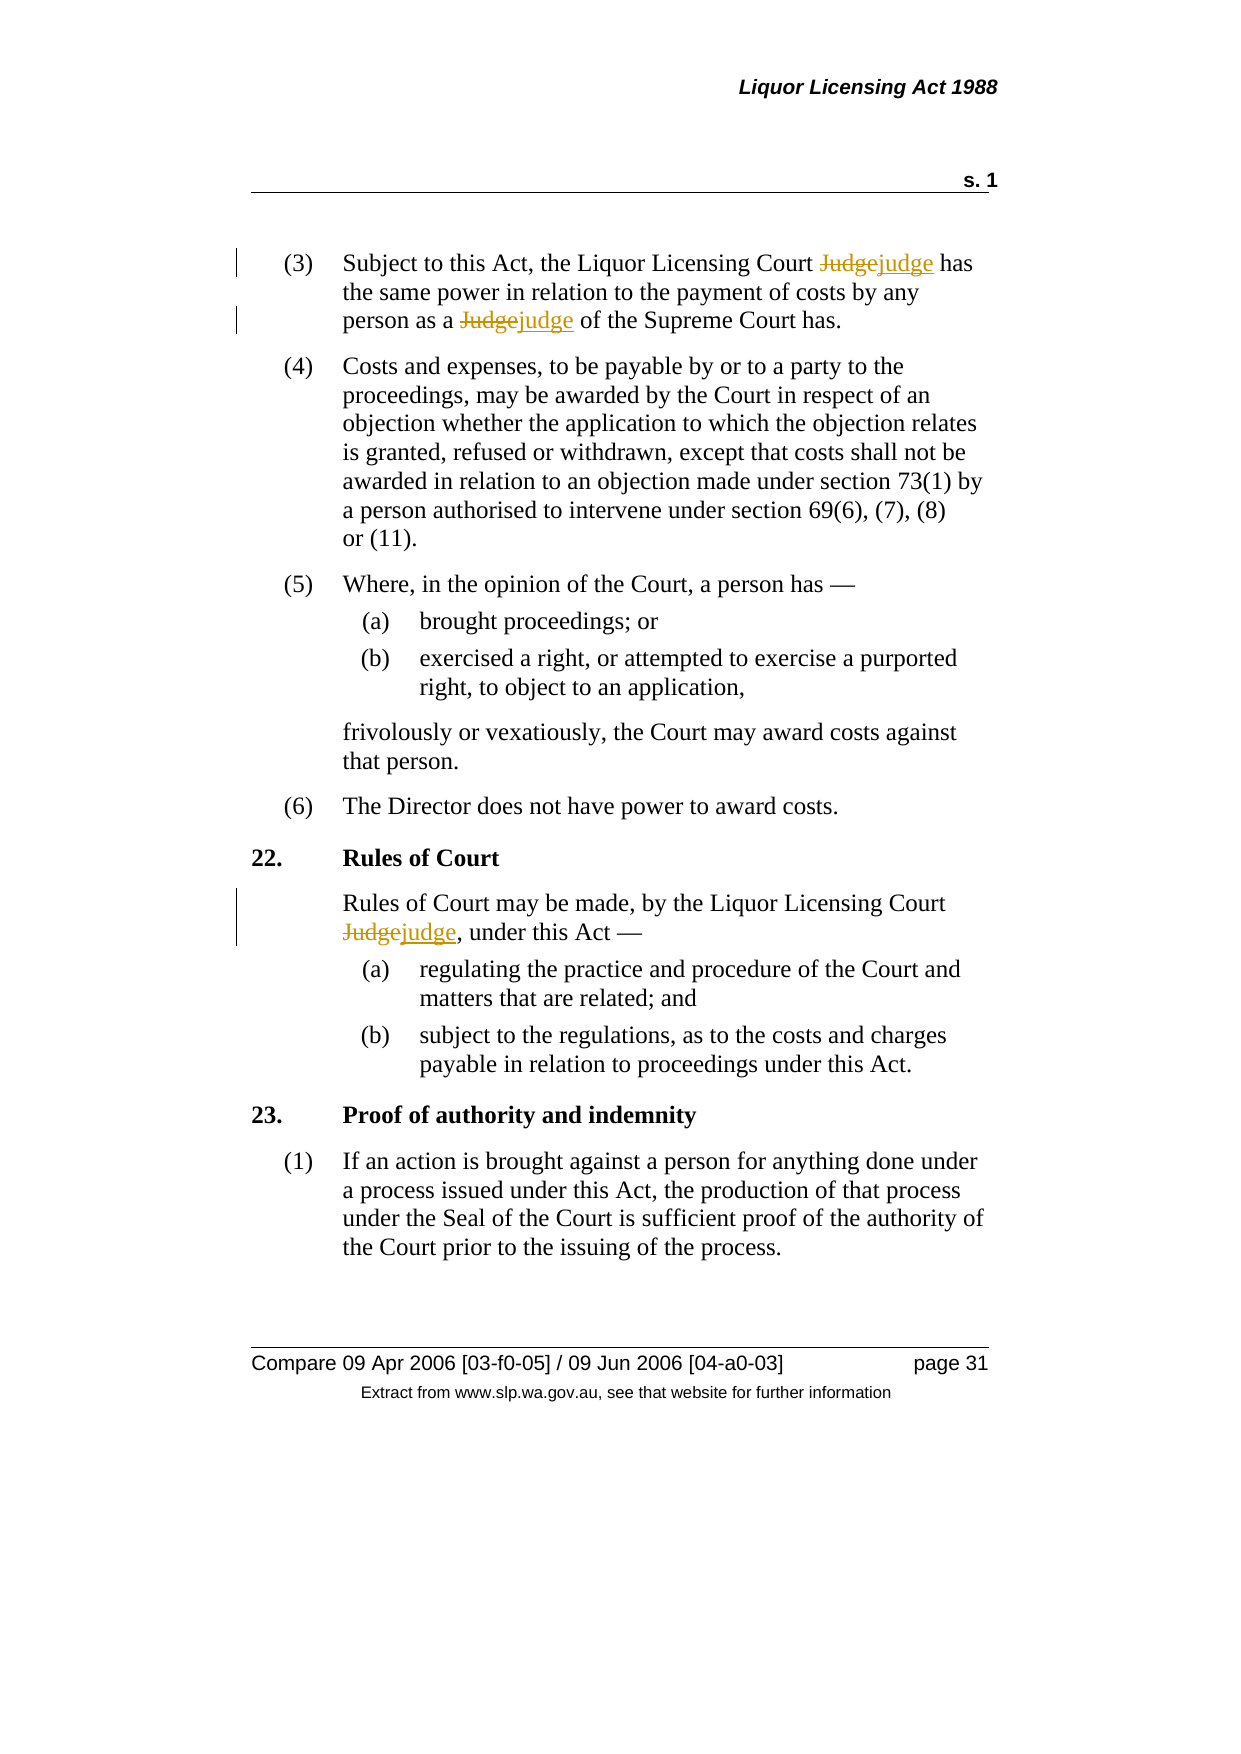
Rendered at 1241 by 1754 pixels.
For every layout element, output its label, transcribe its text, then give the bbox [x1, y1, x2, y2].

text (a) regulating the practice and procedure of the Court and matters that are related; and [251, 954, 989, 1012]
text Rules of Court may be made, by the Liquor Licensing Court , under this Act — [251, 888, 989, 946]
subtitle 22. Rules of Court [251, 843, 989, 872]
text (a) brought proceedings; or [251, 606, 989, 635]
text (b) exercised a right, or attempted to exercise a purported right, to object to an application, [251, 643, 989, 701]
text (6) The Director does not have power to award costs. [251, 791, 989, 820]
text (5) Where, in the opinion of the Court, a person has — [251, 569, 989, 598]
text (4) Costs and expenses, to be payable by or to a party to the proceedings, may be awarded by the Court in respect of an objection whether the application to which the objection relates is granted, refused or withdrawn, except that costs shall not be awarded in relation to an objection made under section 73(1) by a person authorised to intervene under section 69(6), (7), (8) or (11). [251, 351, 989, 552]
subtitle 23. Proof of authority and indemnity [251, 1101, 989, 1129]
text (b) subject to the regulations, as to the costs and charges payable in relation to proceedings under this Act. [251, 1020, 989, 1078]
text (3) Subject to this Act, the Liquor Licensing Court has the same power in relation to the payment of costs by any person as a of the Supreme Court has. [251, 248, 989, 334]
text frivolously or vexatiously, the Court may award costs against that person. [251, 717, 989, 775]
text (1) If an action is brought against a person for anything done under a process issued under this Act, the production of that process under the Seal of the Court is sufficient proof of the authority of the Court prior to the issuing of the process. [251, 1146, 989, 1261]
